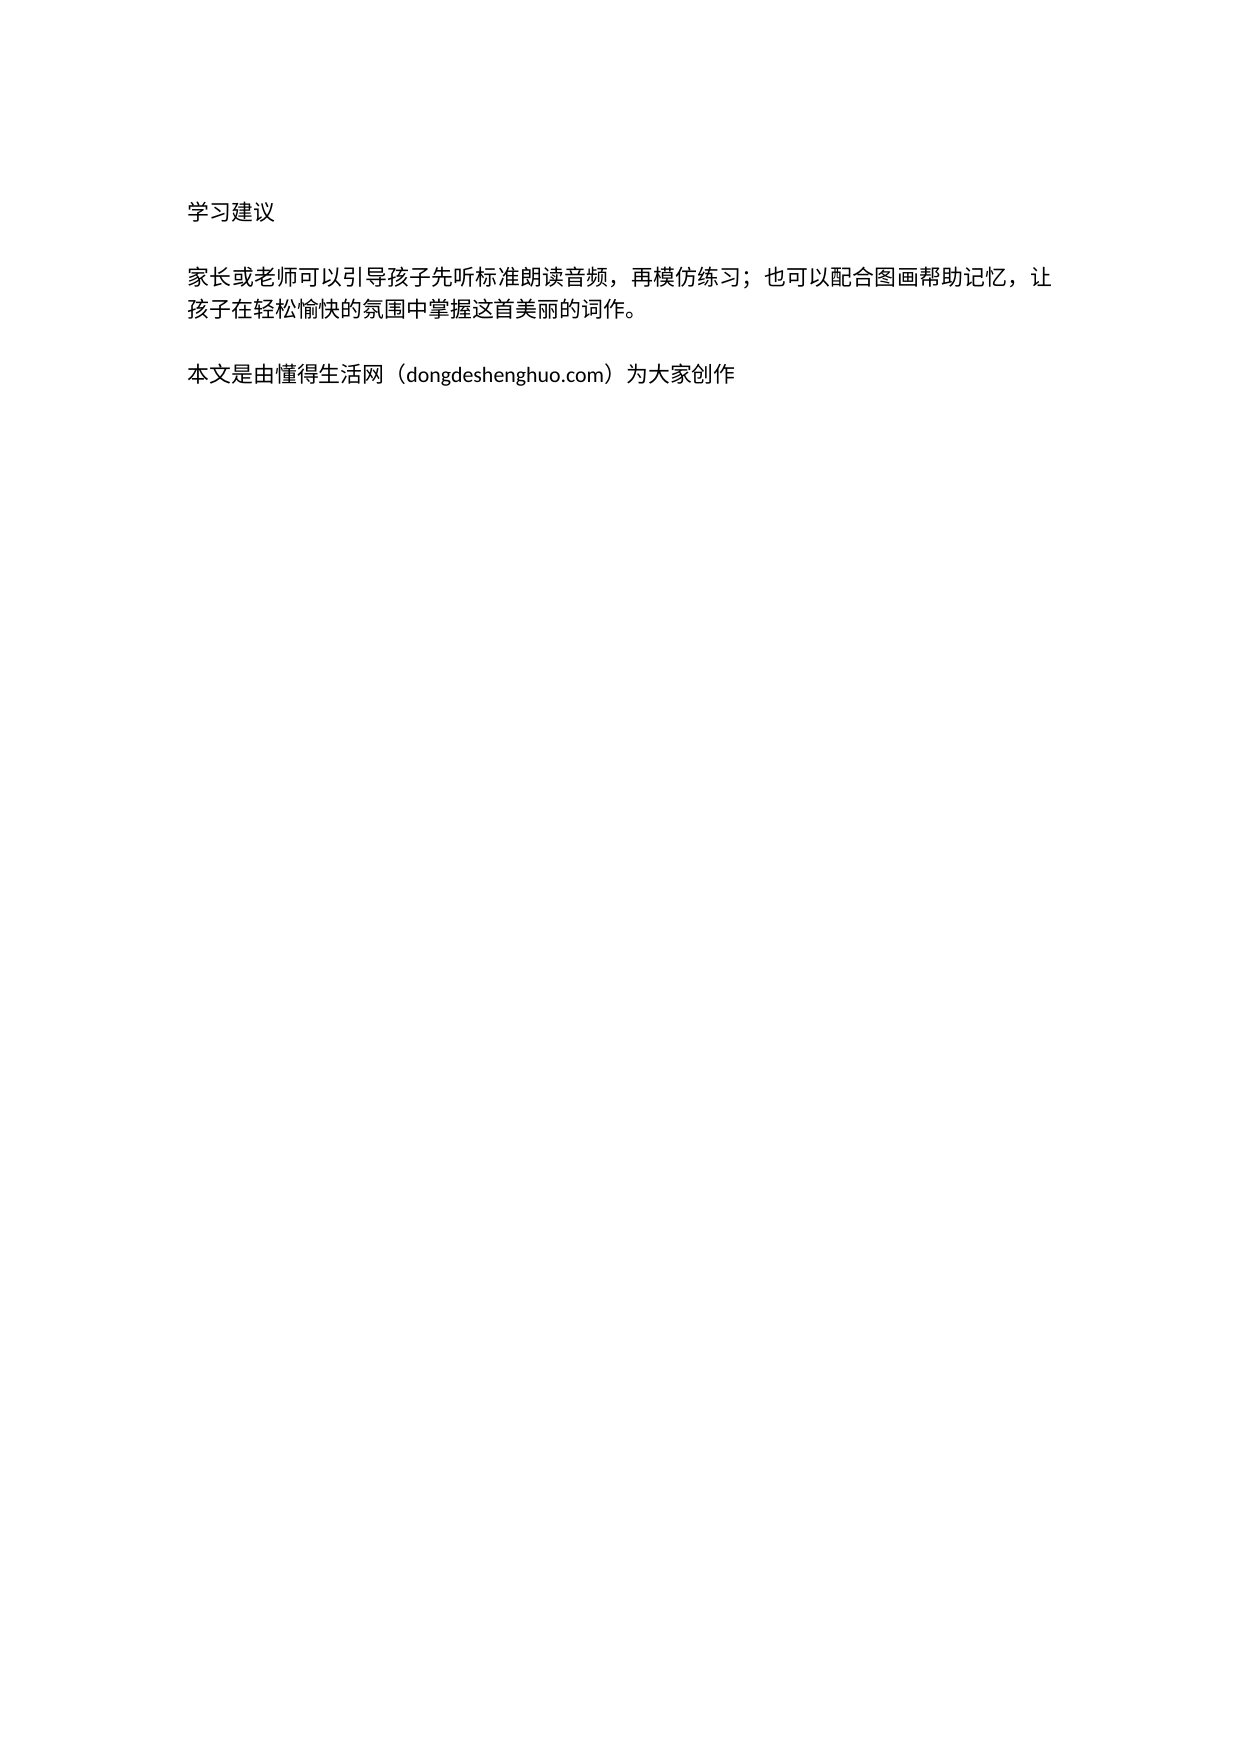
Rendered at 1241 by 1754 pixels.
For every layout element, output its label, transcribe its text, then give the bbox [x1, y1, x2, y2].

text 家长或老师可以引导孩子先听标准朗读音频，再模仿练习；也可以配合图画帮助记忆，让孩子在轻松愉快的氛围中掌握这首美丽的词作。 [187, 259, 1053, 324]
text 本文是由懂得生活网（dongdeshenghuo.com）为大家创作 [187, 357, 1053, 389]
text 学习建议 [187, 194, 1053, 227]
